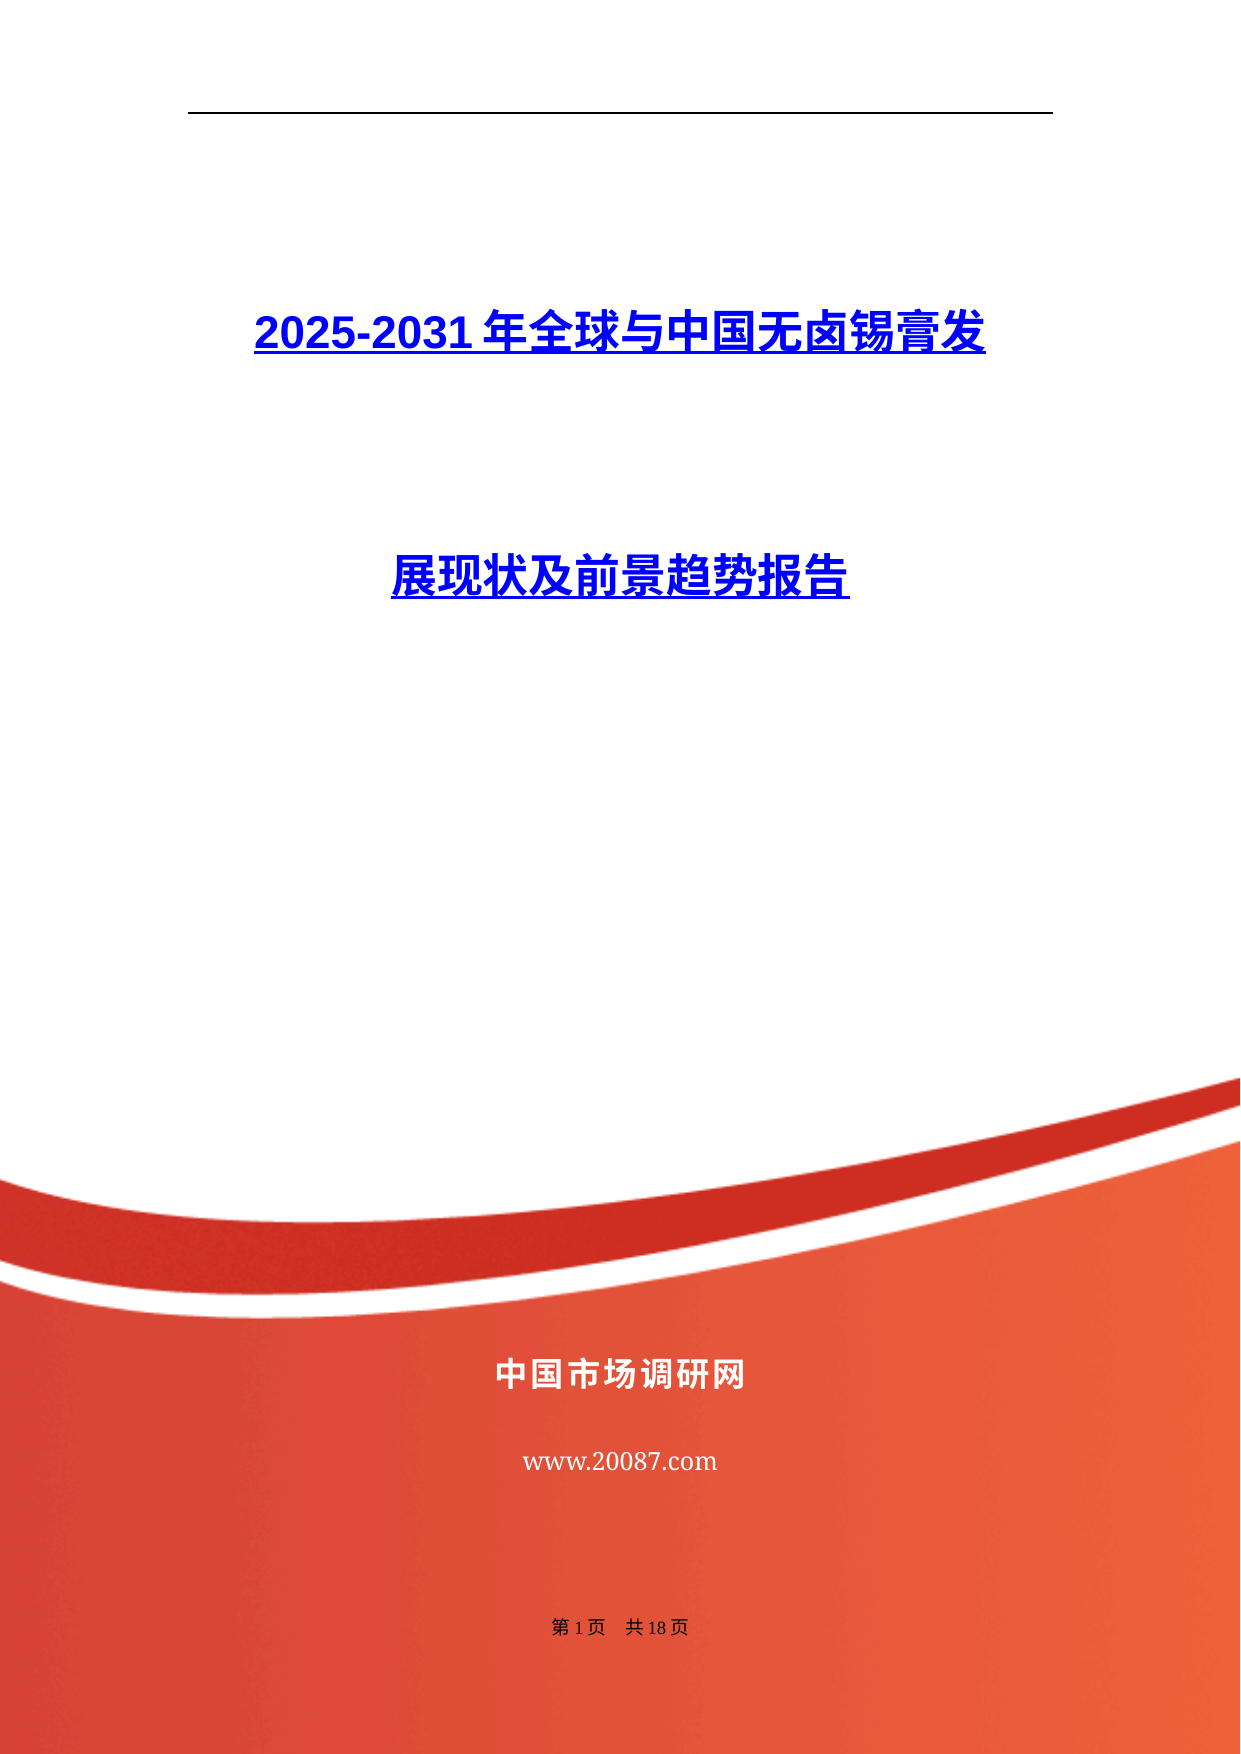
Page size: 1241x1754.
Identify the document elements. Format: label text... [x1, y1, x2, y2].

subtitle 中国市场调研网 [187, 1339, 1053, 1404]
picture [0, 1006, 1241, 1754]
text www.20087.com [187, 1428, 1053, 1493]
table_header 2025-2031年全球与中国无卤锡膏发展现状及前景趋势报告 [188, 207, 1053, 773]
